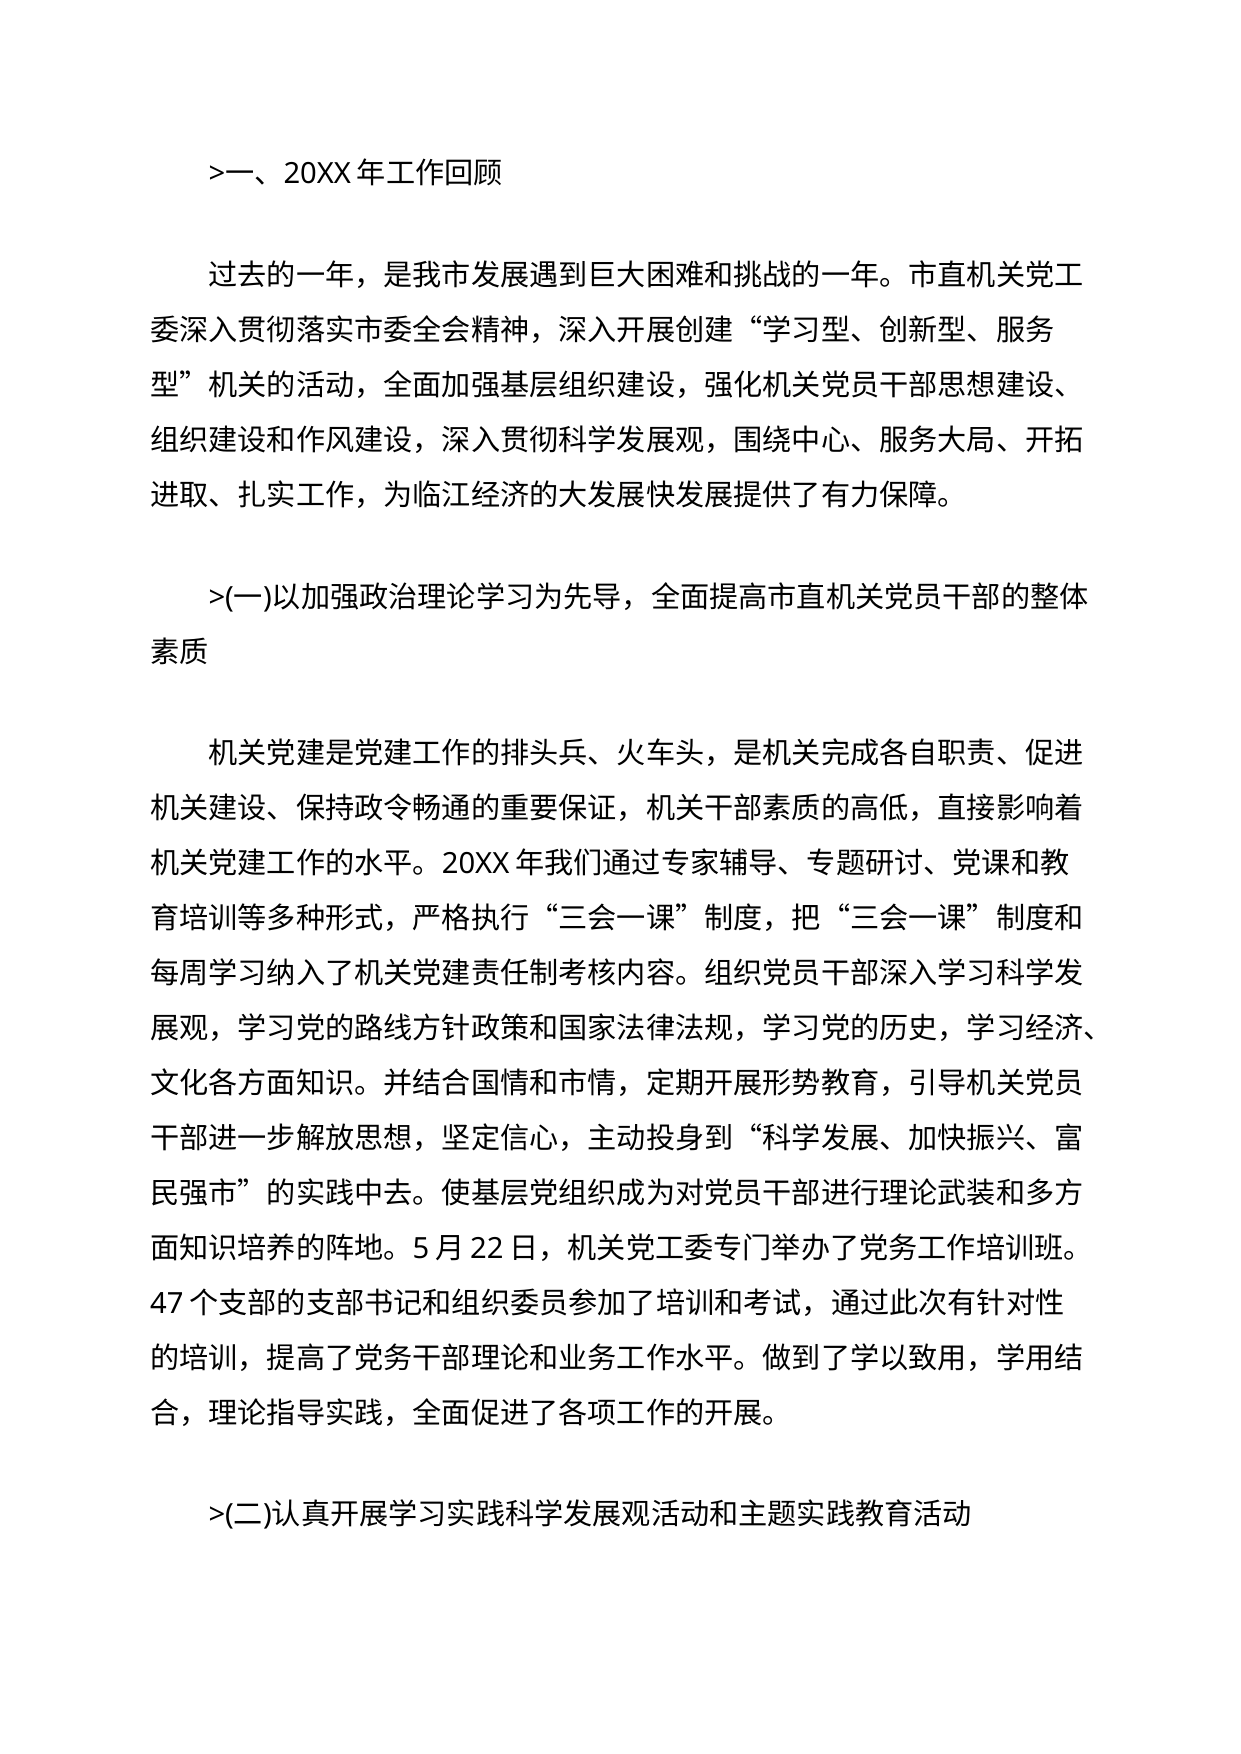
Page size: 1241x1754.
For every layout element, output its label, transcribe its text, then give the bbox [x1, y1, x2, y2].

text 过去的一年，是我市发展遇到巨大困难和挑战的一年。市直机关党工委深入贯彻落实市委全会精神，深入开展创建“学习型、创新型、服务型”机关的活动，全面加强基层组织建设，强化机关党员干部思想建设、组织建设和作风建设，深入贯彻科学发展观，围绕中心、服务大局、开拓进取、扎实工作，为临江经济的大发展快发展提供了有力保障。 [150, 252, 1090, 514]
text >(二)认真开展学习实践科学发展观活动和主题实践教育活动 [150, 1491, 1090, 1533]
text >(一)以加强政治理论学习为先导，全面提高市直机关党员干部的整体素质 [150, 573, 1090, 671]
text 机关党建是党建工作的排头兵、火车头，是机关完成各自职责、促进机关建设、保持政令畅通的重要保证，机关干部素质的高低，直接影响着机关党建工作的水平。20XX年我们通过专家辅导、专题研讨、党课和教育培训等多种形式，严格执行“三会一课”制度，把“三会一课”制度和每周学习纳入了机关党建责任制考核内容。组织党员干部深入学习科学发展观，学习党的路线方针政策和国家法律法规，学习党的历史，学习经济、文化各方面知识。并结合国情和市情，定期开展形势教育，引导机关党员干部进一步解放思想，坚定信心，主动投身到“科学发展、加快振兴、富民强市”的实践中去。使基层党组织成为对党员干部进行理论武装和多方面知识培养的阵地。5月22日，机关党工委专门举办了党务工作培训班。47个支部的支部书记和组织委员参加了培训和考试，通过此次有针对性的培训，提高了党务干部理论和业务工作水平。做到了学以致用，学用结合，理论指导实践，全面促进了各项工作的开展。 [150, 730, 1090, 1431]
text >一、20XX年工作回顾 [150, 150, 1090, 192]
